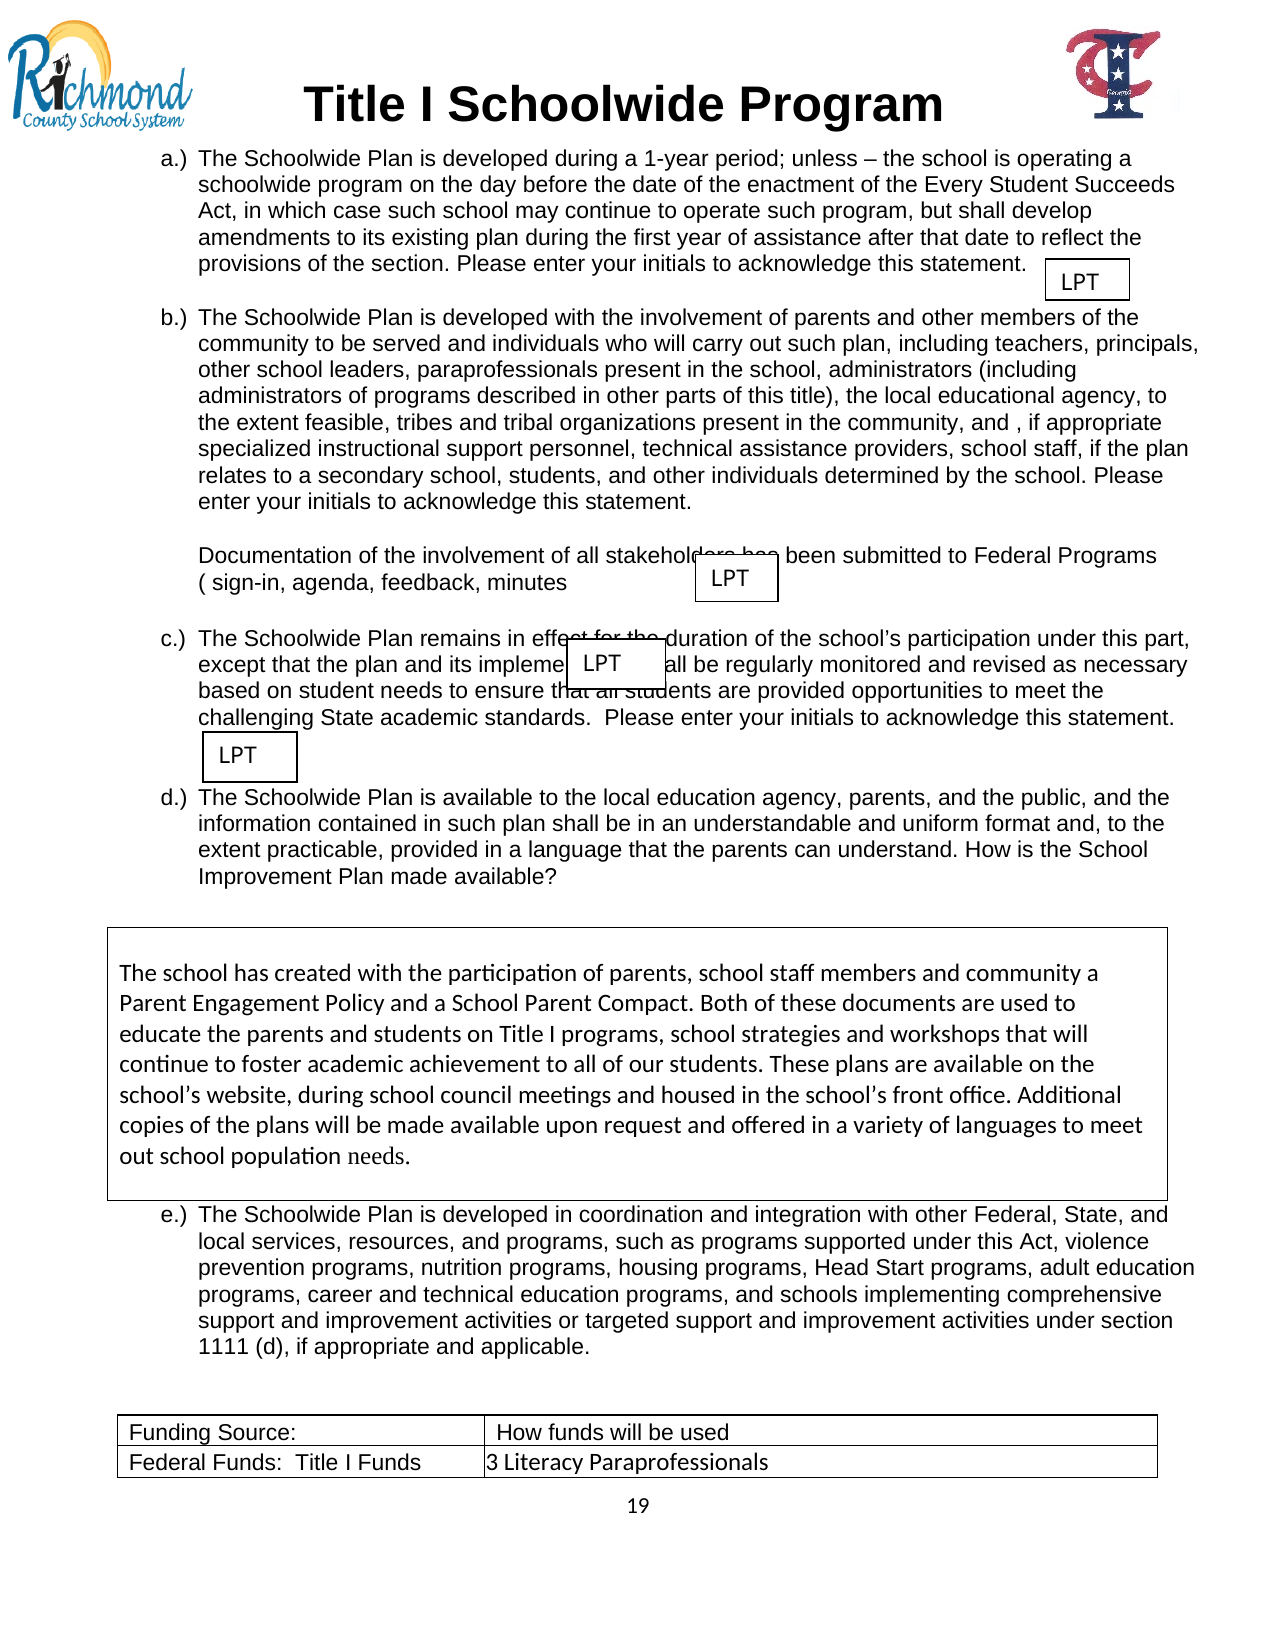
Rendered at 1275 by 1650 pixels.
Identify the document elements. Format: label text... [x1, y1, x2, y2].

text Documentation of the involvement of all stakeholders has been submitted to Federal Programs ( sign-in, agenda, feedback, minutes [198, 542, 1200, 595]
picture [1051, 26, 1180, 119]
table_header Funding Source: [118, 1416, 484, 1445]
list The Schoolwide Plan is developed during a 1-year period; unless – the school is operating a schoolwide program on the day before the date of the enactment of the Every Student Succeeds Act, in which case such school may continue to operate such program, but shall develop amendments to its existing plan during the first year of assistance after that date to reflect the provisions of the section. Please enter your initials to acknowledge this statement. [160, 144, 1200, 276]
table_header How funds will be used [485, 1416, 1157, 1445]
list The Schoolwide Plan is developed with the involvement of parents and other members of the community to be served and individuals who will carry out such plan, including teachers, principals, other school leaders, paraprofessionals present in the school, administrators (including administrators of programs described in other parts of this title), the local educational agency, to the extent feasible, tribes and tribal organizations present in the community, and , if appropriate specialized instructional support personnel, technical assistance providers, school staff, if the plan relates to a secondary school, students, and other individuals determined by the school. Please enter your initials to acknowledge this statement. [160, 303, 1200, 514]
table_cell Federal Funds: Title I Funds Include any Title I paid employee and everything you plan on purchasing this year. [118, 1446, 484, 1477]
list The Schoolwide Plan is developed in coordination and integration with other Federal, State, and local services, resources, and programs, such as programs supported under this Act, violence prevention programs, nutrition programs, housing programs, Head Start programs, adult education programs, career and technical education programs, and schools implementing comprehensive support and improvement activities or targeted support and improvement activities under section 1111 (d), if appropriate and applicable. [160, 943, 1200, 1359]
table_header The school has created with the participation of parents, school staff members and community a Parent Engagement Policy and a School Parent Compact. Both of these documents are used to educate the parents and students on Title I programs, school strategies and workshops that will continue to foster academic achievement to all of our students. These plans are available on the school’s website, during school council meetings and housed in the school’s front office. Additional copies of the plans will be made available upon request and offered in a variety of languages to meet out school population needs. [108, 928, 1167, 1200]
list The Schoolwide Plan is available to the local education agency, parents, and the public, and the information contained in such plan shall be in an understandable and uniform format and, to the extent practicable, provided in a language that the parents can understand. How is the School Improvement Plan made available? [160, 783, 1200, 889]
picture [6, 20, 194, 133]
list The Schoolwide Plan remains in effect for the duration of the school’s participation under this part, except that the plan and its implementation shall be regularly monitored and revised as necessary based on student needs to ensure that all students are provided opportunities to meet the challenging State academic standards. Please enter your initials to acknowledge this statement. [160, 624, 1200, 730]
